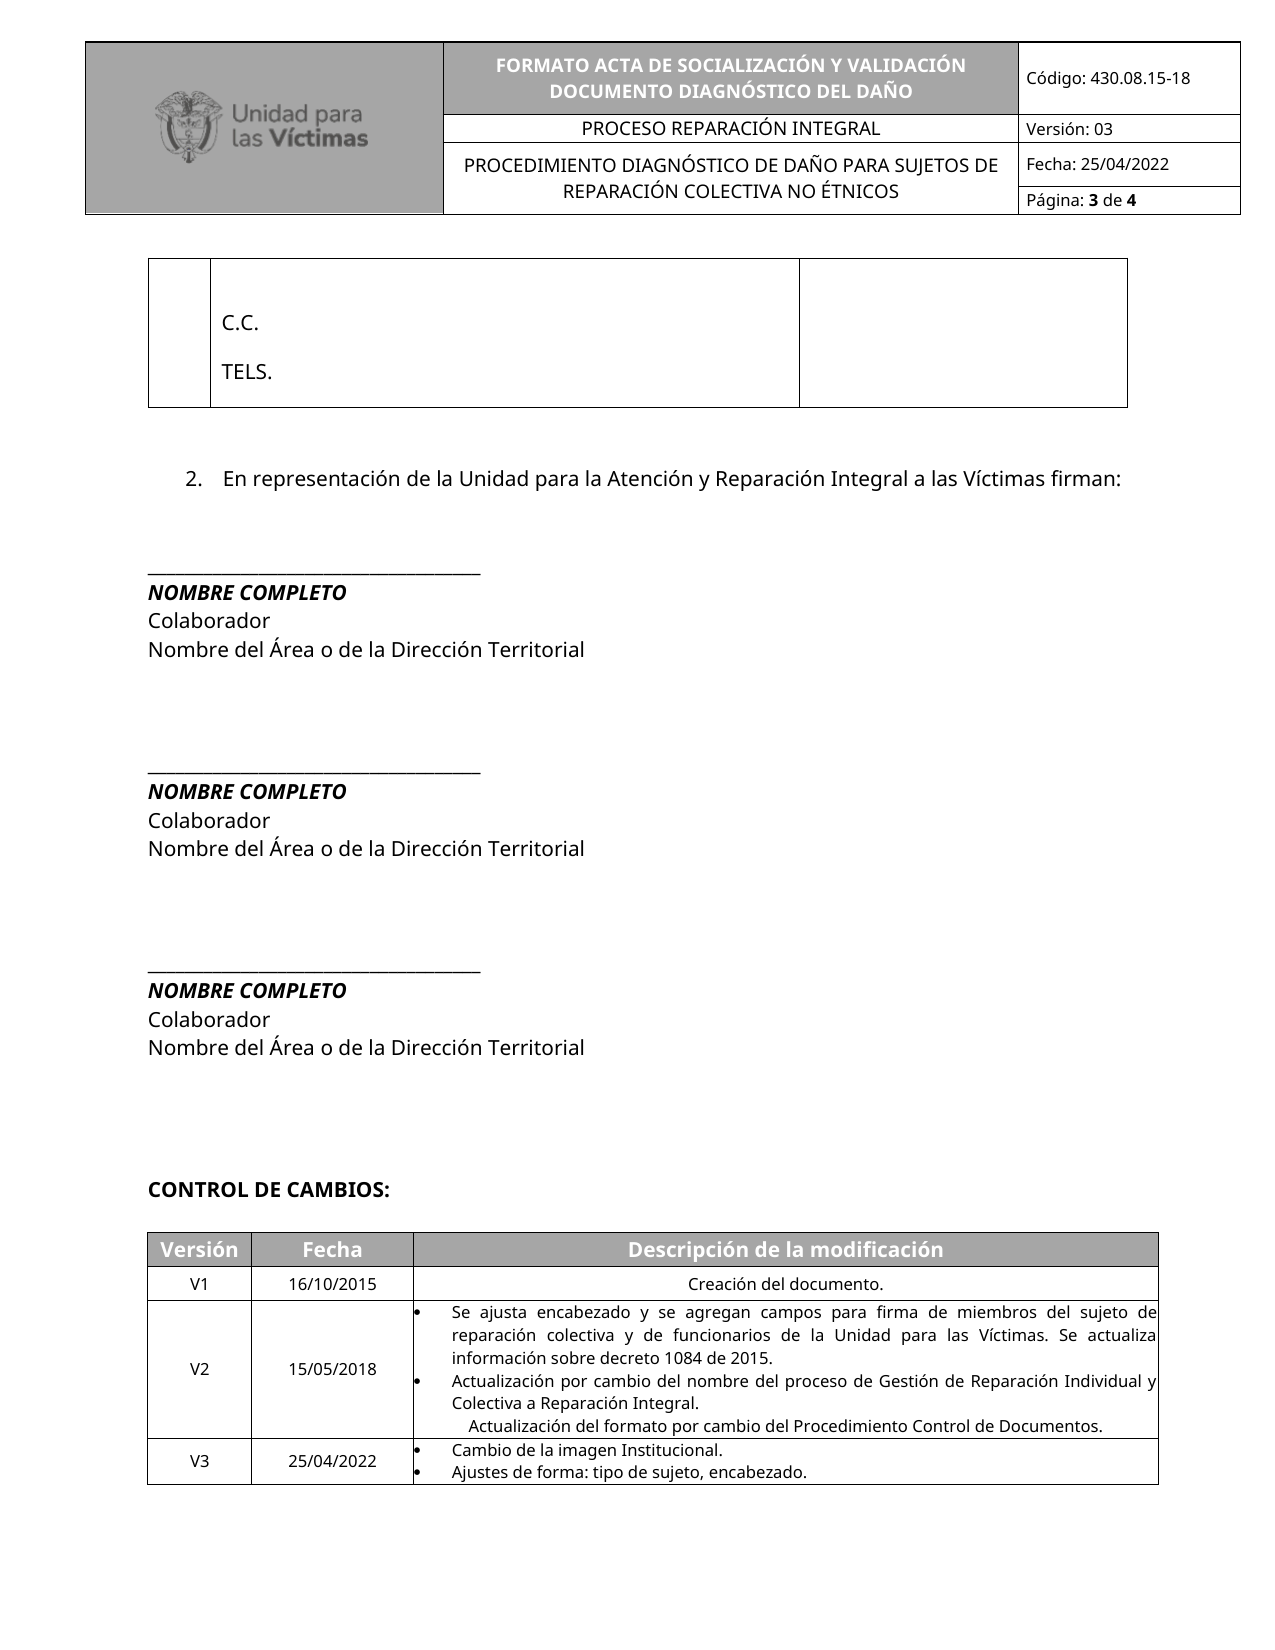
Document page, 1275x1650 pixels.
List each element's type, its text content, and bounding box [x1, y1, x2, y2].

text ____________________________________ [148, 749, 1127, 777]
text Colaborador [148, 1005, 1127, 1033]
table_cell V1 [148, 1267, 251, 1300]
text NOMBRE COMPLETO [148, 777, 1127, 806]
text Colaborador [148, 607, 1127, 635]
picture [152, 87, 376, 169]
text ____________________________________ [148, 550, 1127, 578]
table_cell [800, 259, 1127, 407]
list En representación de la Unidad para la Atención y Reparación Integral a las Víctimas firman: [185, 464, 1127, 493]
table_cell Creación del documento. [414, 1267, 1158, 1300]
text CONTROL DE CAMBIOS: [148, 1175, 1127, 1204]
table_cell V2 [148, 1301, 251, 1437]
table_cell 15/05/2018 [252, 1301, 413, 1437]
table_cell 6 [149, 259, 210, 407]
table_header Fecha [252, 1233, 413, 1266]
table_cell NOMBRE COMPLETO C.C. TELS. [211, 259, 799, 407]
text Nombre del Área o de la Dirección Territorial [148, 1033, 1127, 1062]
text Nombre del Área o de la Dirección Territorial [148, 834, 1127, 863]
table_cell Cambio de la imagen Institucional. Ajustes de forma: tipo de sujeto, encabezado. [414, 1439, 1158, 1484]
table_header Versión [148, 1233, 251, 1266]
text Nombre del Área o de la Dirección Territorial [148, 635, 1127, 663]
table_cell 25/04/2022 [252, 1439, 413, 1484]
text NOMBRE COMPLETO [148, 578, 1127, 607]
table_header Descripción de la modificación [414, 1233, 1158, 1266]
table_cell 16/10/2015 [252, 1267, 413, 1300]
table_cell V3 [148, 1439, 251, 1484]
text ____________________________________ [148, 948, 1127, 976]
table_cell Se ajusta encabezado y se agregan campos para firma de miembros del sujeto de reparación colectiva y de funcionarios de la Unidad para las Víctimas. Se actualiza información sobre decreto 1084 de 2015. Actualización por cambio del nombre del proceso de Gestión de Reparación Individual y Colectiva a Reparación Integral. Actualización del formato por cambio del Procedimiento Control de Documentos. [414, 1301, 1158, 1437]
text Colaborador [148, 806, 1127, 834]
text NOMBRE COMPLETO [148, 976, 1127, 1005]
